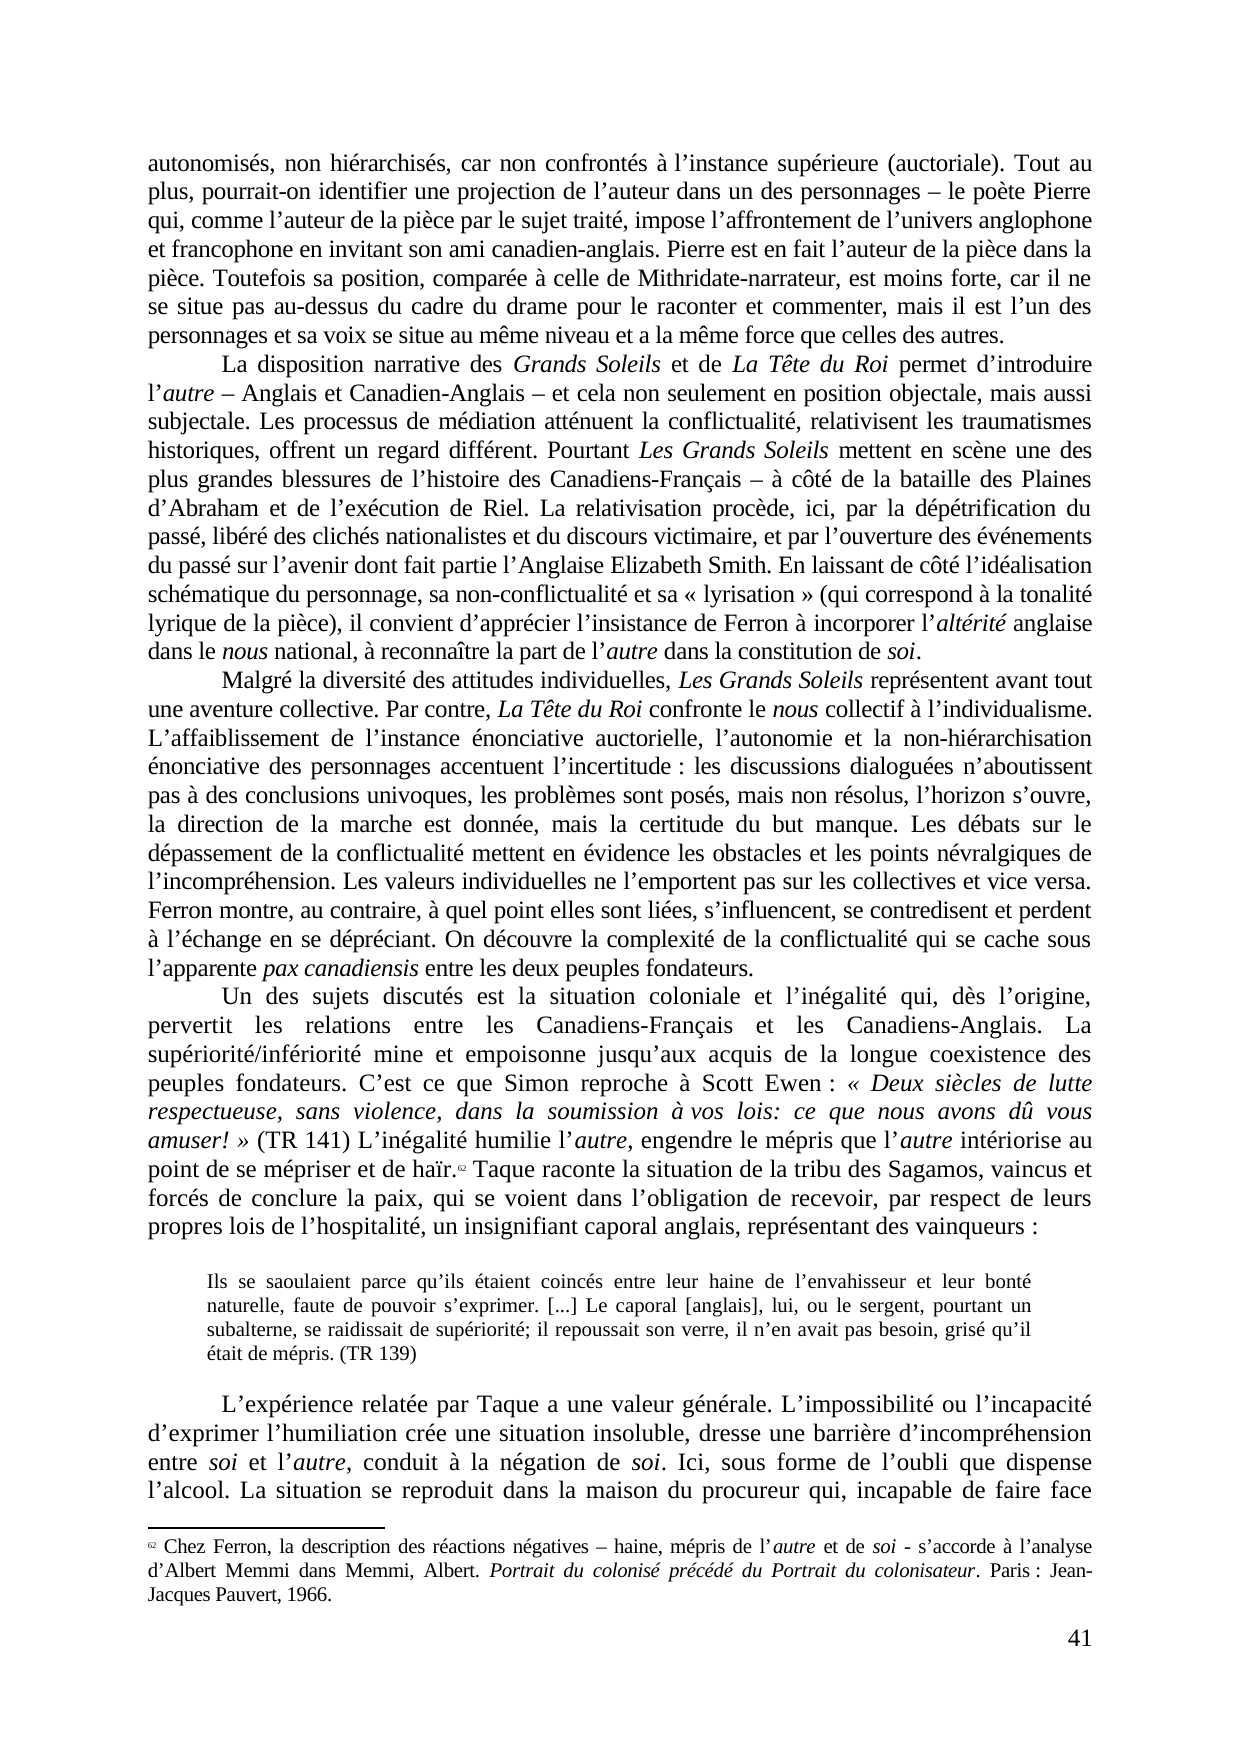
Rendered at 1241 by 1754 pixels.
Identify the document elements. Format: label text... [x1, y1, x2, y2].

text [148, 1389, 1093, 1504]
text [148, 148, 1093, 349]
text Malgré la diversité des attitudes individuelles, Les Grands Soleils représentent avant tout une aventure collective. Par contre, La Tête du Roi confronte le nous collectif à l’individualisme. L’affaiblissement de l’instance énonciative auctorielle, l’autonomie et la non-hiérarchisation énonciative des personnages accentuent l’incertitude : les discussions dialoguées n’aboutissent pas à des conclusions univoques, les problèmes sont posés, mais non résolus, l’horizon s’ouvre, la direction de la marche est donnée, mais la certitude du but manque. Les débats sur le dépassement de la conflictualité mettent en évidence les obstacles et les points névralgiques de l’incompréhension. Les valeurs individuelles ne l’emportent pas sur les collectives et vice versa. Ferron montre, au contraire, à quel point elles sont liées, s’influencent, se contredisent et perdent à l’échange en se dépréciant. On découvre la complexité de la conflictualité qui se cache sous l’apparente pax canadiensis entre les deux peuples fondateurs. [148, 665, 1093, 981]
text La disposition narrative des Grands Soleils et de La Tête du Roi permet d’introduire l’autre – Anglais et Canadien-Anglais – et cela non seulement en position objectale, mais aussi subjectale. Les processus de médiation atténuent la conflictualité, relativisent les traumatismes historiques, offrent un regard différent. Pourtant Les Grands Soleils mettent en scène une des plus grandes blessures de l’histoire des Canadiens-Français – à côté de la bataille des Plaines d’Abraham et de l’exécution de Riel. La relativisation procède, ici, par la dépétrification du passé, libéré des clichés nationalistes et du discours victimaire, et par l’ouverture des événements du passé sur l’avenir dont fait partie l’Anglaise Elizabeth Smith. En laissant de côté l’idéalisation schématique du personnage, sa non-conflictualité et sa « lyrisation » (qui correspond à la tonalité lyrique de la pièce), il convient d’apprécier l’insistance de Ferron à incorporer l’altérité anglaise dans le nous national, à reconnaître la part de l’autre dans la constitution de soi. [148, 349, 1093, 665]
text Un des sujets discutés est la situation coloniale et l’inégalité qui, dès l’origine, pervertit les relations entre les Canadiens-Français et les Canadiens-Anglais. La supériorité/infériorité mine et empoisonne jusqu’aux acquis de la longue coexistence des peuples fondateurs. C’est ce que Simon reproche à Scott Ewen : « Deux siècles de lutte respectueuse, sans violence, dans la soumission à vos lois: ce que nous avons dû vous amuser! » (TR 141) L’inégalité humilie l’autre, engendre le mépris que l’autre intériorise au point de se mépriser et de haïr. Taque raconte la situation de la tribu des Sagamos, vaincus et forcés de conclure la paix, qui se voient dans l’obligation de recevoir, par respect de leurs propres lois de l’hospitalité, un insignifiant caporal anglais, représentant des vainqueurs : [148, 981, 1093, 1240]
text Ils se saoulaient parce qu’ils étaient coincés entre leur haine de l’envahisseur et leur bonté naturelle, faute de pouvoir s’exprimer. [...] Le caporal [anglais], lui, ou le sergent, pourtant un subalterne, se raidissait de supériorité; il repoussait son verre, il n’en avait pas besoin, grisé qu’il était de mépris. (TR 139) [207, 1269, 1033, 1365]
